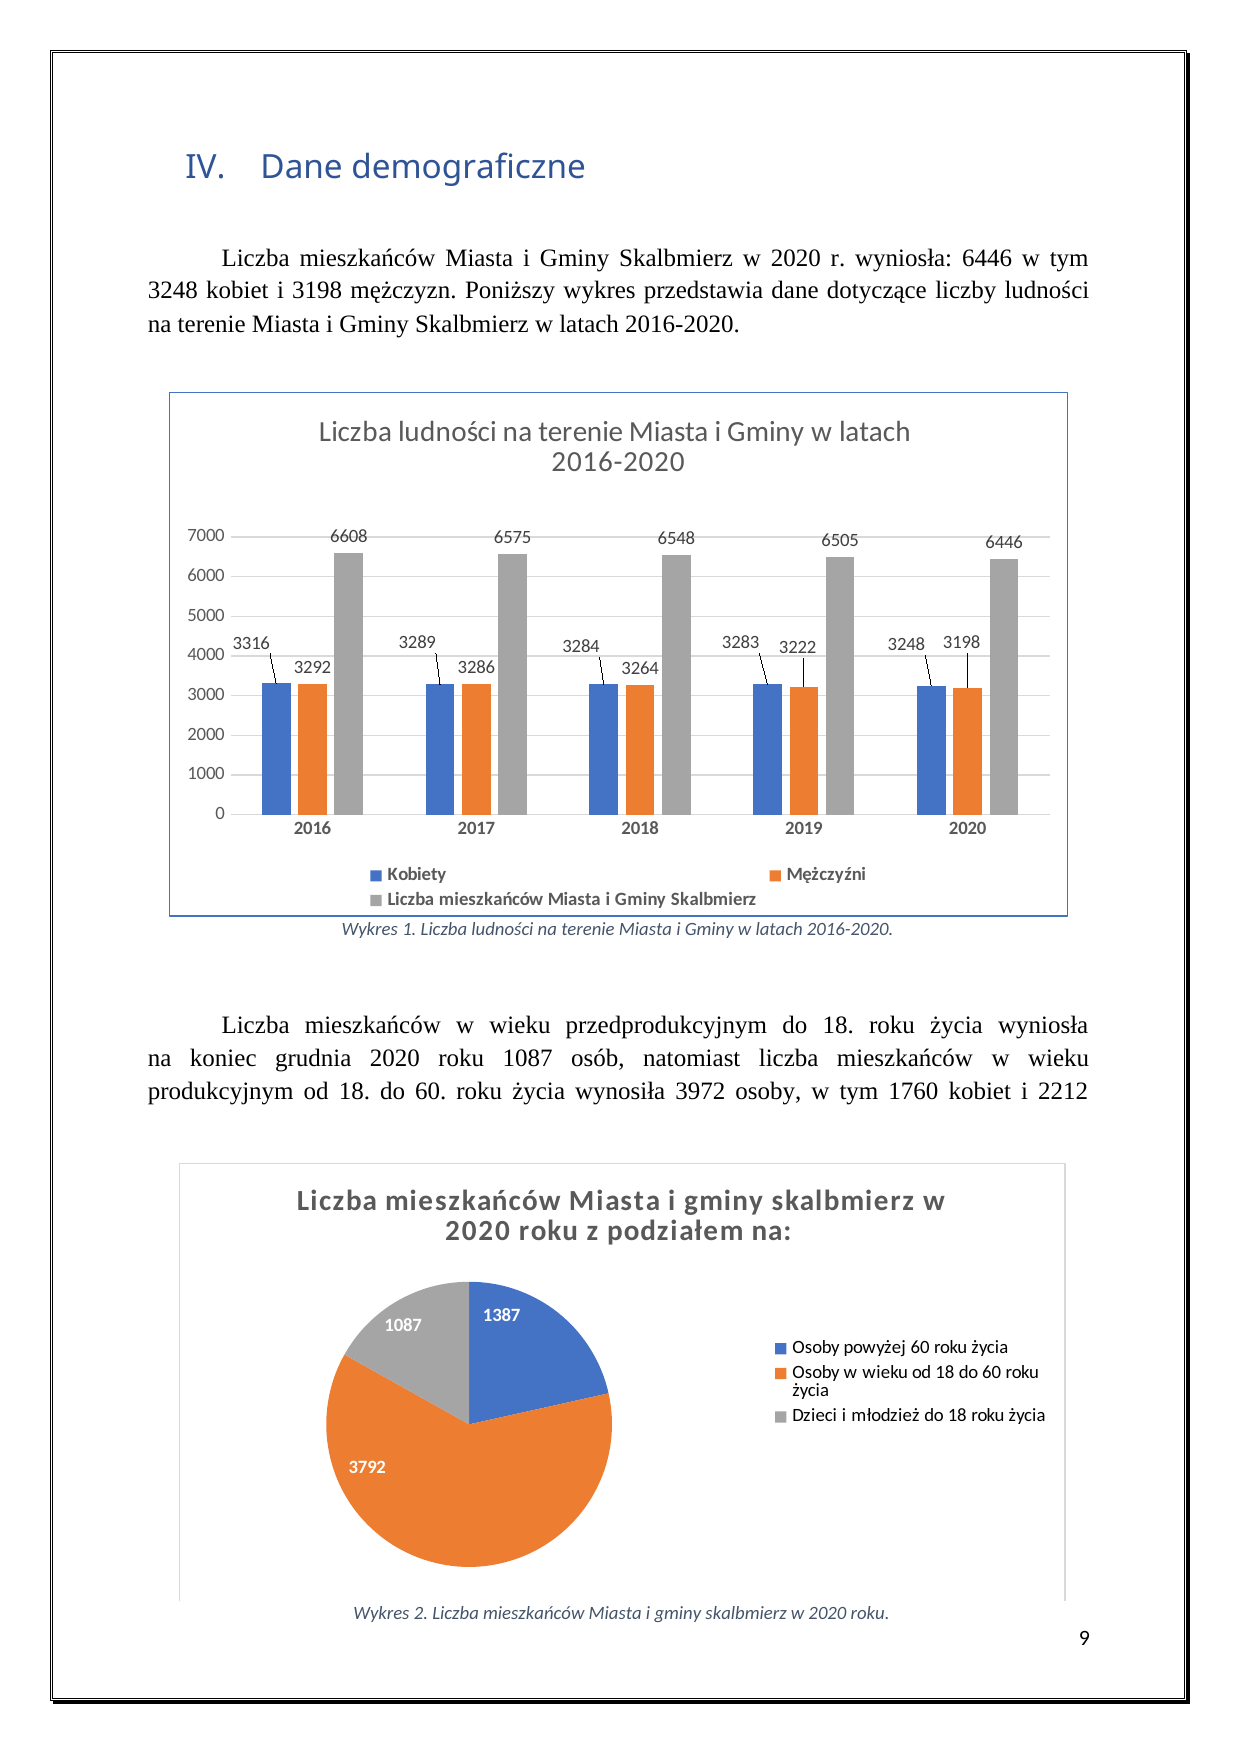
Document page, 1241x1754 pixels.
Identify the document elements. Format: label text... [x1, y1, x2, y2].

text Liczba mieszkańców w wieku przedprodukcyjnym do 18. roku życia wyniosła na koniec grudnia 2020 roku 1087 osób, natomiast liczba mieszkańców w wieku produkcyjnym od 18. do 60. roku życia wynosiła 3972 osoby, w tym 1760 kobiet i 2212 mężczyzn. Liczba mieszkańców w wieku poprodukcyjnym – powyżej 60. roku życia w 2020 roku wynosiła 1387 osób w tym 917 kobiet i 470 mężczyzn. [148, 1010, 1089, 1105]
text Wykres 1. Liczba ludności na terenie Miasta i Gminy w latach 2016-2020. [148, 917, 1089, 940]
subtitle Dane demograficzne [185, 143, 1089, 188]
text Liczba mieszkańców Miasta i Gminy Skalbmierz w 2020 r. wyniosła: 6446 w tym 3248 kobiet i 3198 mężczyzn. Poniższy wykres przedstawia dane dotyczące liczby ludności na terenie Miasta i Gminy Skalbmierz w latach 2016-2020. [148, 243, 1089, 337]
